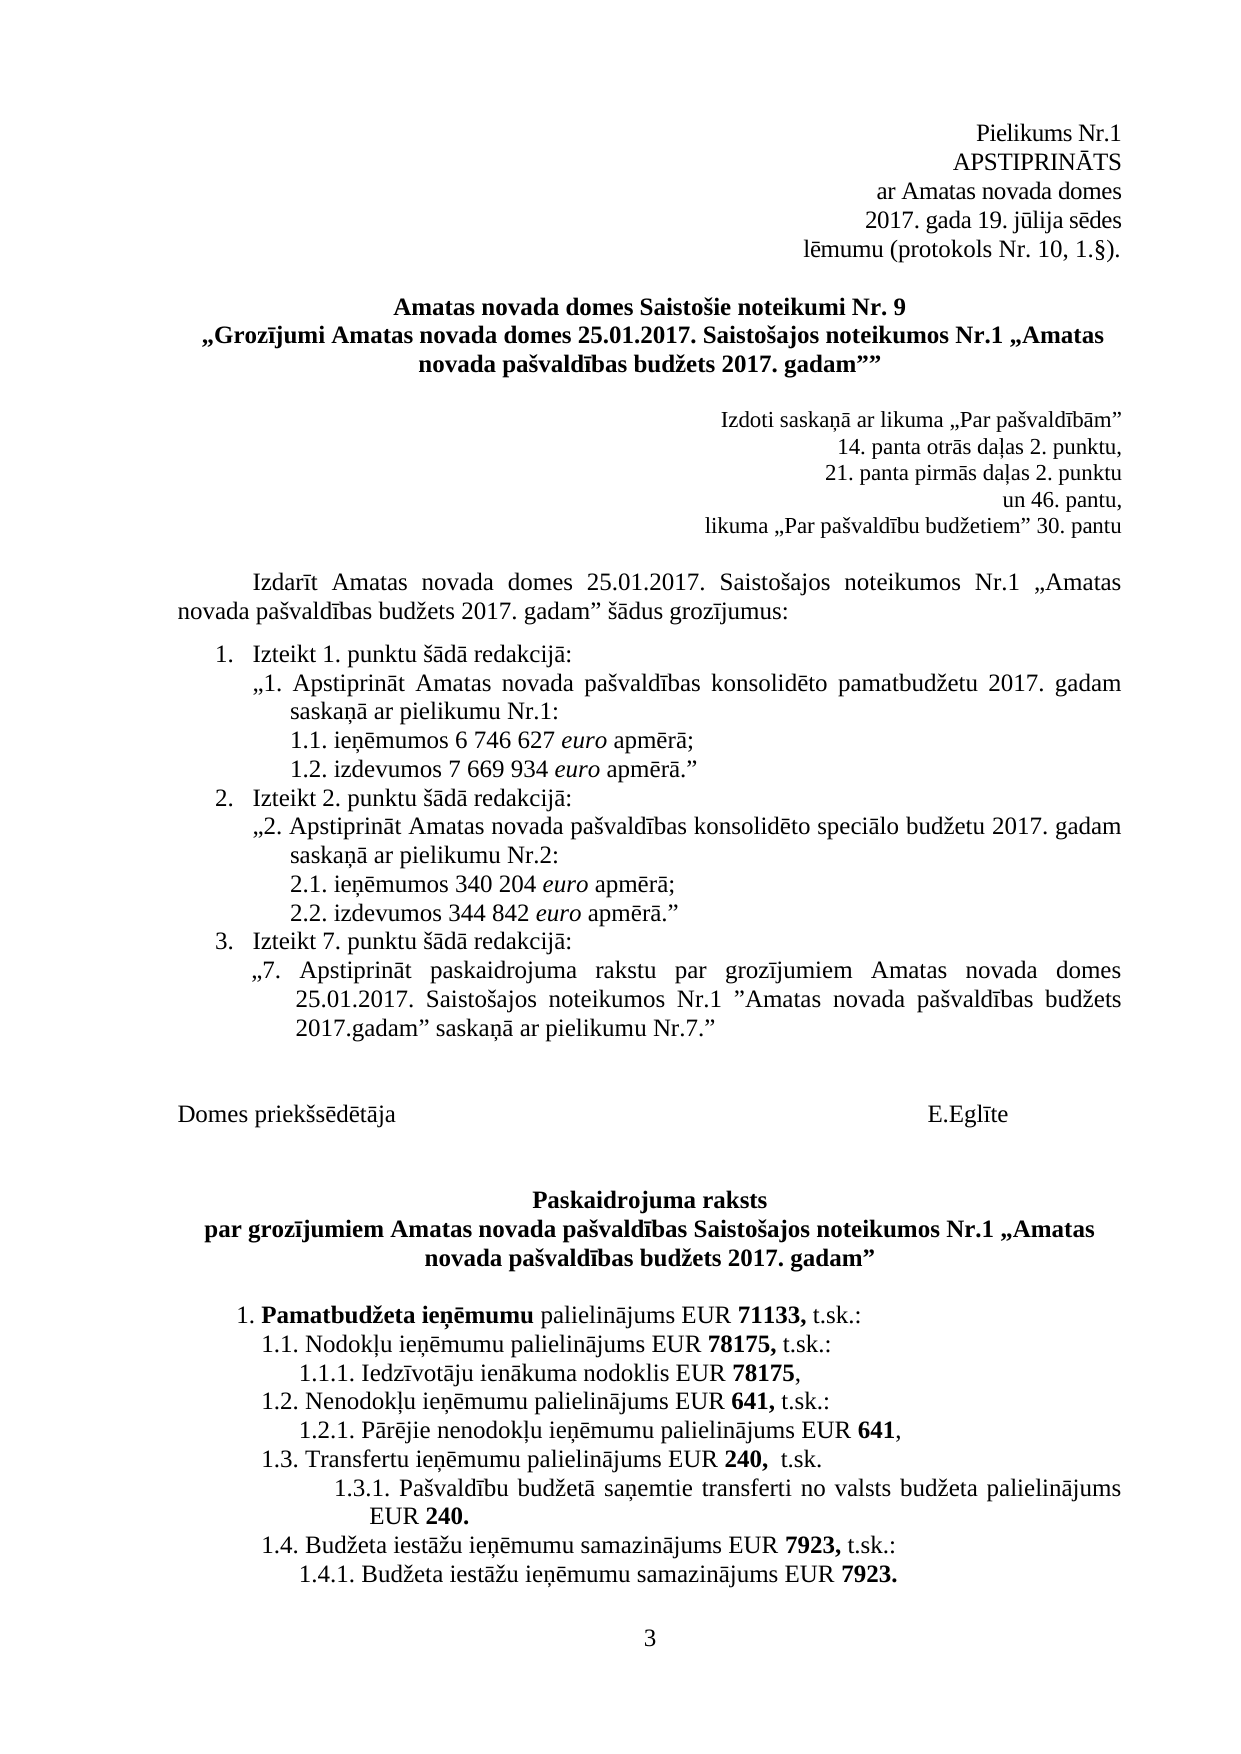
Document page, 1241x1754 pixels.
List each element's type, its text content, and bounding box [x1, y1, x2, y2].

text 1.2. Nenodokļu ieņēmumu palielinājums EUR 641, t.sk.: [236, 1386, 1122, 1415]
text 1.1. ieņēmumos 6 746 627 euro apmērā; [290, 725, 1122, 754]
text 1.4. Budžeta iestāžu ieņēmumu samazinājums EUR 7923, t.sk.: [236, 1530, 1122, 1559]
text Pielikums Nr.1 [177, 118, 1122, 147]
list Izteikt 1. punktu šādā redakcijā: [215, 639, 1122, 668]
text „2. Apstiprināt Amatas novada pašvaldības konsolidēto speciālo budžetu 2017. gadam saskaņā ar pielikumu Nr.2: [252, 811, 1122, 869]
list Izteikt 7. punktu šādā redakcijā: [215, 926, 1122, 955]
text 14. panta otrās daļas 2. punktu, [177, 433, 1122, 459]
text Amatas novada domes Saistošie noteikumi Nr. 9 [177, 292, 1122, 320]
text „7. Apstiprināt paskaidrojuma rakstu par grozījumiem Amatas novada domes 25.01.2017. Saistošajos noteikumos Nr.1 ”Amatas novada pašvaldības budžets 2017.gadam” saskaņā ar pielikumu Nr.7.” [251, 955, 1122, 1041]
text „1. Apstiprināt Amatas novada pašvaldības konsolidēto pamatbudžetu 2017. gadam saskaņā ar pielikumu Nr.1: [252, 668, 1122, 725]
text Izdarīt Amatas novada domes 25.01.2017. Saistošajos noteikumos Nr.1 „Amatas novada pašvaldības budžets 2017. gadam” šādus grozījumus: [177, 567, 1122, 624]
text ar Amatas novada domes [663, 176, 1122, 205]
text 2.2. izdevumos 344 842 euro apmērā.” [290, 898, 1122, 926]
text par grozījumiem Amatas novada pašvaldības Saistošajos noteikumos Nr.1 „Amatas novada pašvaldības budžets 2017. gadam” [177, 1214, 1122, 1271]
text lēmumu (protokols Nr. 10, 1.§). [177, 234, 1121, 263]
text 1. Pamatbudžeta ieņēmumu palielinājums EUR 71133, t.sk.: [236, 1300, 1122, 1329]
text 2017. gada 19. jūlija sēdes [552, 205, 1122, 234]
list Izteikt 2. punktu šādā redakcijā: [215, 783, 1122, 811]
text 1.3. Transfertu ieņēmumu palielinājums EUR 240, t.sk. [236, 1444, 1122, 1473]
text 1.3.1. Pašvaldību budžetā saņemtie transferti no valsts budžeta palielinājums EUR 240. [236, 1473, 1122, 1530]
text 2.1. ieņēmumos 340 204 euro apmērā; [290, 869, 1122, 898]
text Izdoti saskaņā ar likuma „Par pašvaldībām” [177, 407, 1122, 433]
text Paskaidrojuma raksts [177, 1185, 1122, 1214]
text likuma „Par pašvaldību budžetiem” 30. pantu [177, 512, 1122, 538]
text 21. panta pirmās daļas 2. punktu [177, 459, 1122, 486]
text „Grozījumi Amatas novada domes 25.01.2017. Saistošajos noteikumos Nr.1 „Amatas novada pašvaldības budžets 2017. gadam”” [177, 320, 1122, 378]
text un 46. pantu, [177, 486, 1122, 512]
text 1.1. Nodokļu ieņēmumu palielinājums EUR 78175, t.sk.: [236, 1329, 1122, 1358]
text 1.2. izdevumos 7 669 934 euro apmērā.” [290, 754, 1122, 783]
text 1.4.1. Budžeta iestāžu ieņēmumu samazinājums EUR 7923. [236, 1559, 1122, 1588]
text Domes priekšsēdētāja E.Eglīte [177, 1099, 1122, 1128]
text 1.2.1. Pārējie nenodokļu ieņēmumu palielinājums EUR 641, [236, 1415, 1122, 1444]
text APSTIPRINĀTS [177, 147, 1122, 176]
text 1.1.1. Iedzīvotāju ienākuma nodoklis EUR 78175, [236, 1358, 1122, 1386]
